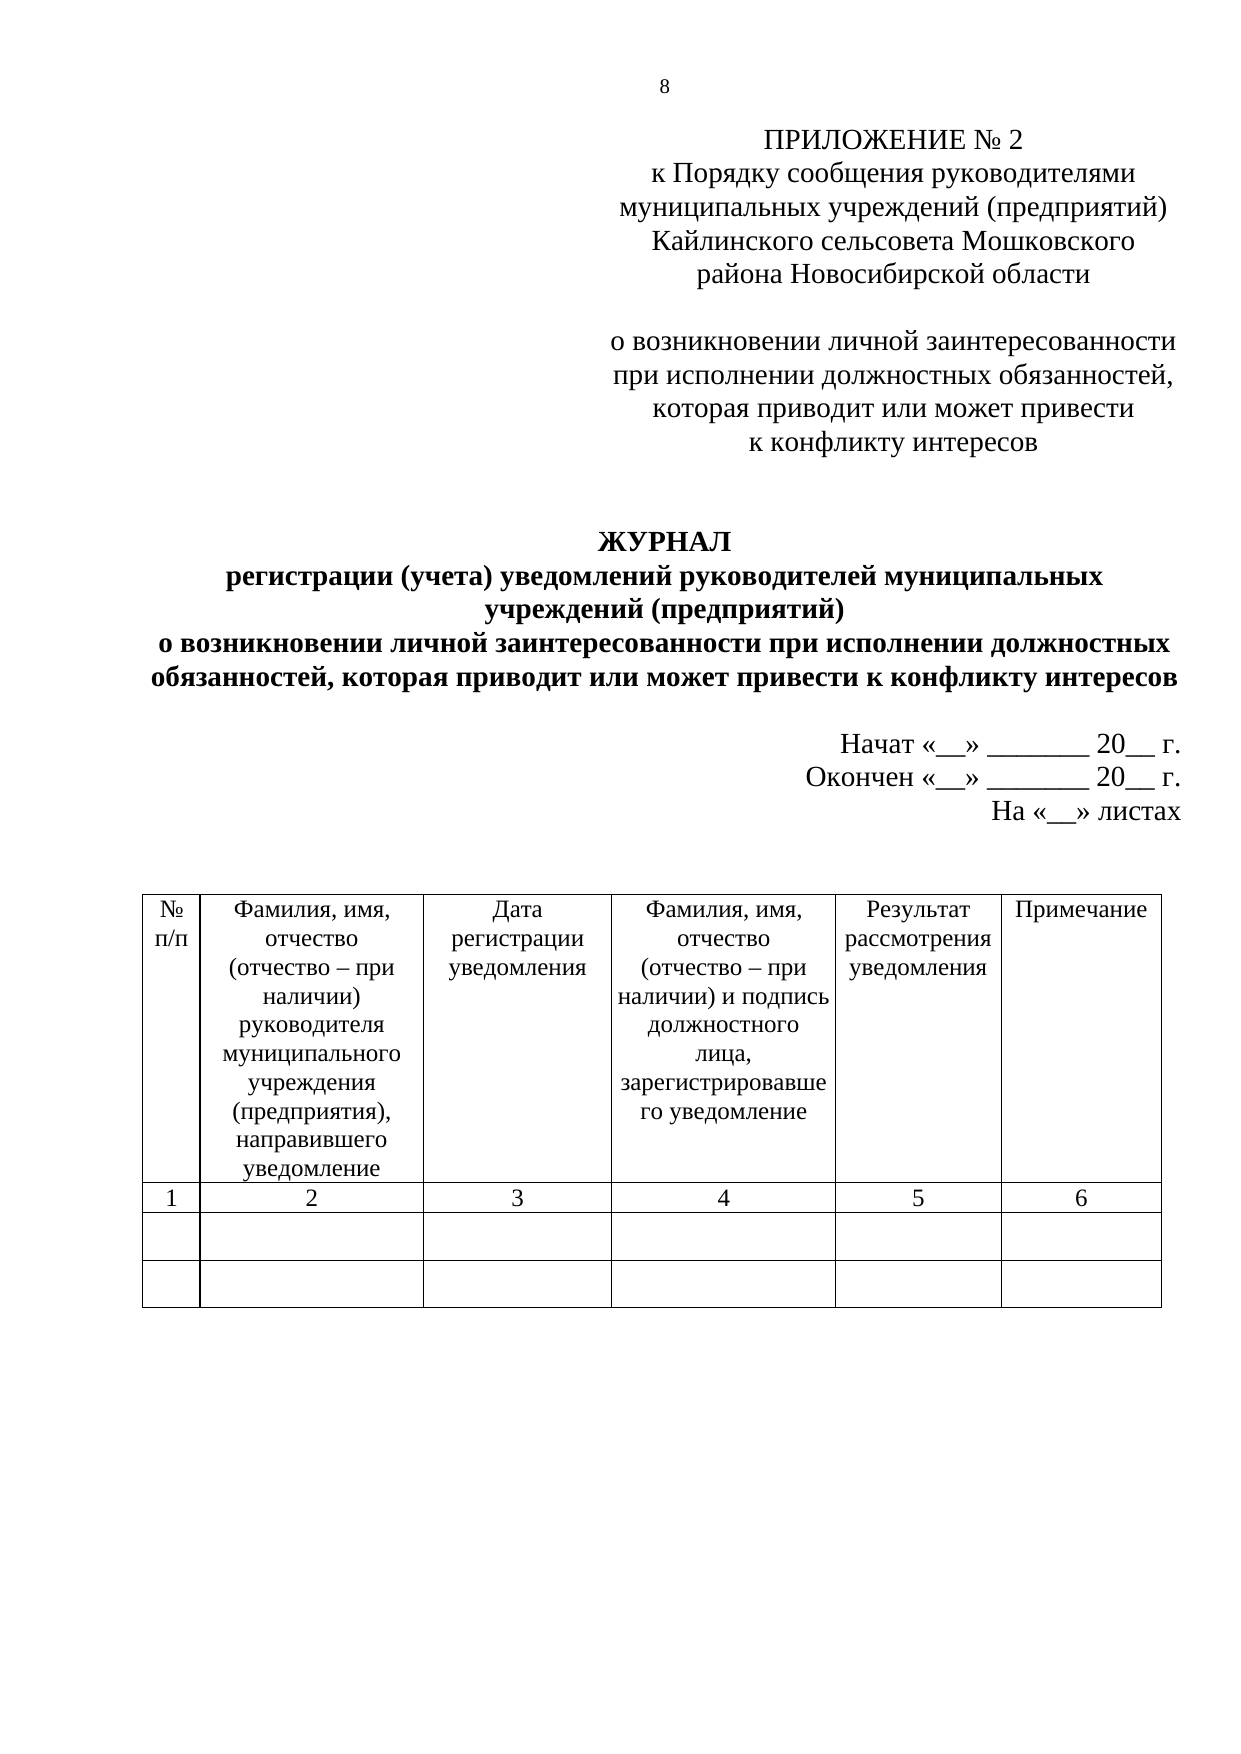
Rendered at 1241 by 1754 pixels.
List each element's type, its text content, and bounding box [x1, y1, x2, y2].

table_cell [424, 1261, 611, 1307]
table_cell [201, 1261, 423, 1307]
text о возникновении личной заинтересованности при исполнении должностных обязанностей, которая приводит или может привести к конфликту интересов [606, 323, 1181, 457]
table_cell [612, 1261, 835, 1307]
table_header Примечание [1002, 895, 1161, 1182]
table_header Дата регистрации уведомления [424, 895, 611, 1182]
table_cell [143, 1213, 199, 1260]
text Кайлинского сельсовета Мошковского района Новосибирской области [606, 223, 1181, 290]
text ПРИЛОЖЕНИЕ № 2 [606, 122, 1181, 156]
table_cell [201, 1213, 423, 1260]
text о возникновении личной заинтересованности при исполнении должностных обязанностей, которая приводит или может привести к конфликту интересов [148, 625, 1181, 692]
table_cell [612, 1213, 835, 1260]
table_cell [1002, 1213, 1161, 1260]
table_cell 6 [1002, 1183, 1161, 1212]
table_cell [1002, 1261, 1161, 1307]
table_header Результат рассмотрения уведомления [836, 895, 1001, 1182]
table_cell 5 [836, 1183, 1001, 1212]
table_header Фамилия, имя, отчество (отчество ‒ при наличии) руководителя муниципального учреждения (предприятия), направившего уведомление [201, 895, 423, 1182]
text Начат «__» _______ 20__ г. [148, 726, 1181, 759]
table_cell [836, 1261, 1001, 1307]
text На «__» листах [148, 793, 1181, 826]
text ЖУРНАЛ [148, 524, 1181, 558]
table_cell 3 [424, 1183, 611, 1212]
table_cell [143, 1261, 199, 1307]
table_cell 1 [143, 1183, 199, 1212]
text регистрации (учета) уведомлений руководителей муниципальных учреждений (предприятий) [148, 558, 1181, 625]
table_cell 2 [201, 1183, 423, 1212]
table_header Фамилия, имя, отчество (отчество ‒ при наличии) и подпись должностного лица, зарегистрировавшего уведомление [612, 895, 835, 1182]
table_cell 4 [612, 1183, 835, 1212]
text Окончен «__» _______ 20__ г. [148, 759, 1181, 793]
table_header № п/п [143, 895, 199, 1182]
text к Порядку сообщения руководителями муниципальных учреждений (предприятий) [606, 156, 1181, 223]
table_cell [836, 1213, 1001, 1260]
table_cell [424, 1213, 611, 1260]
